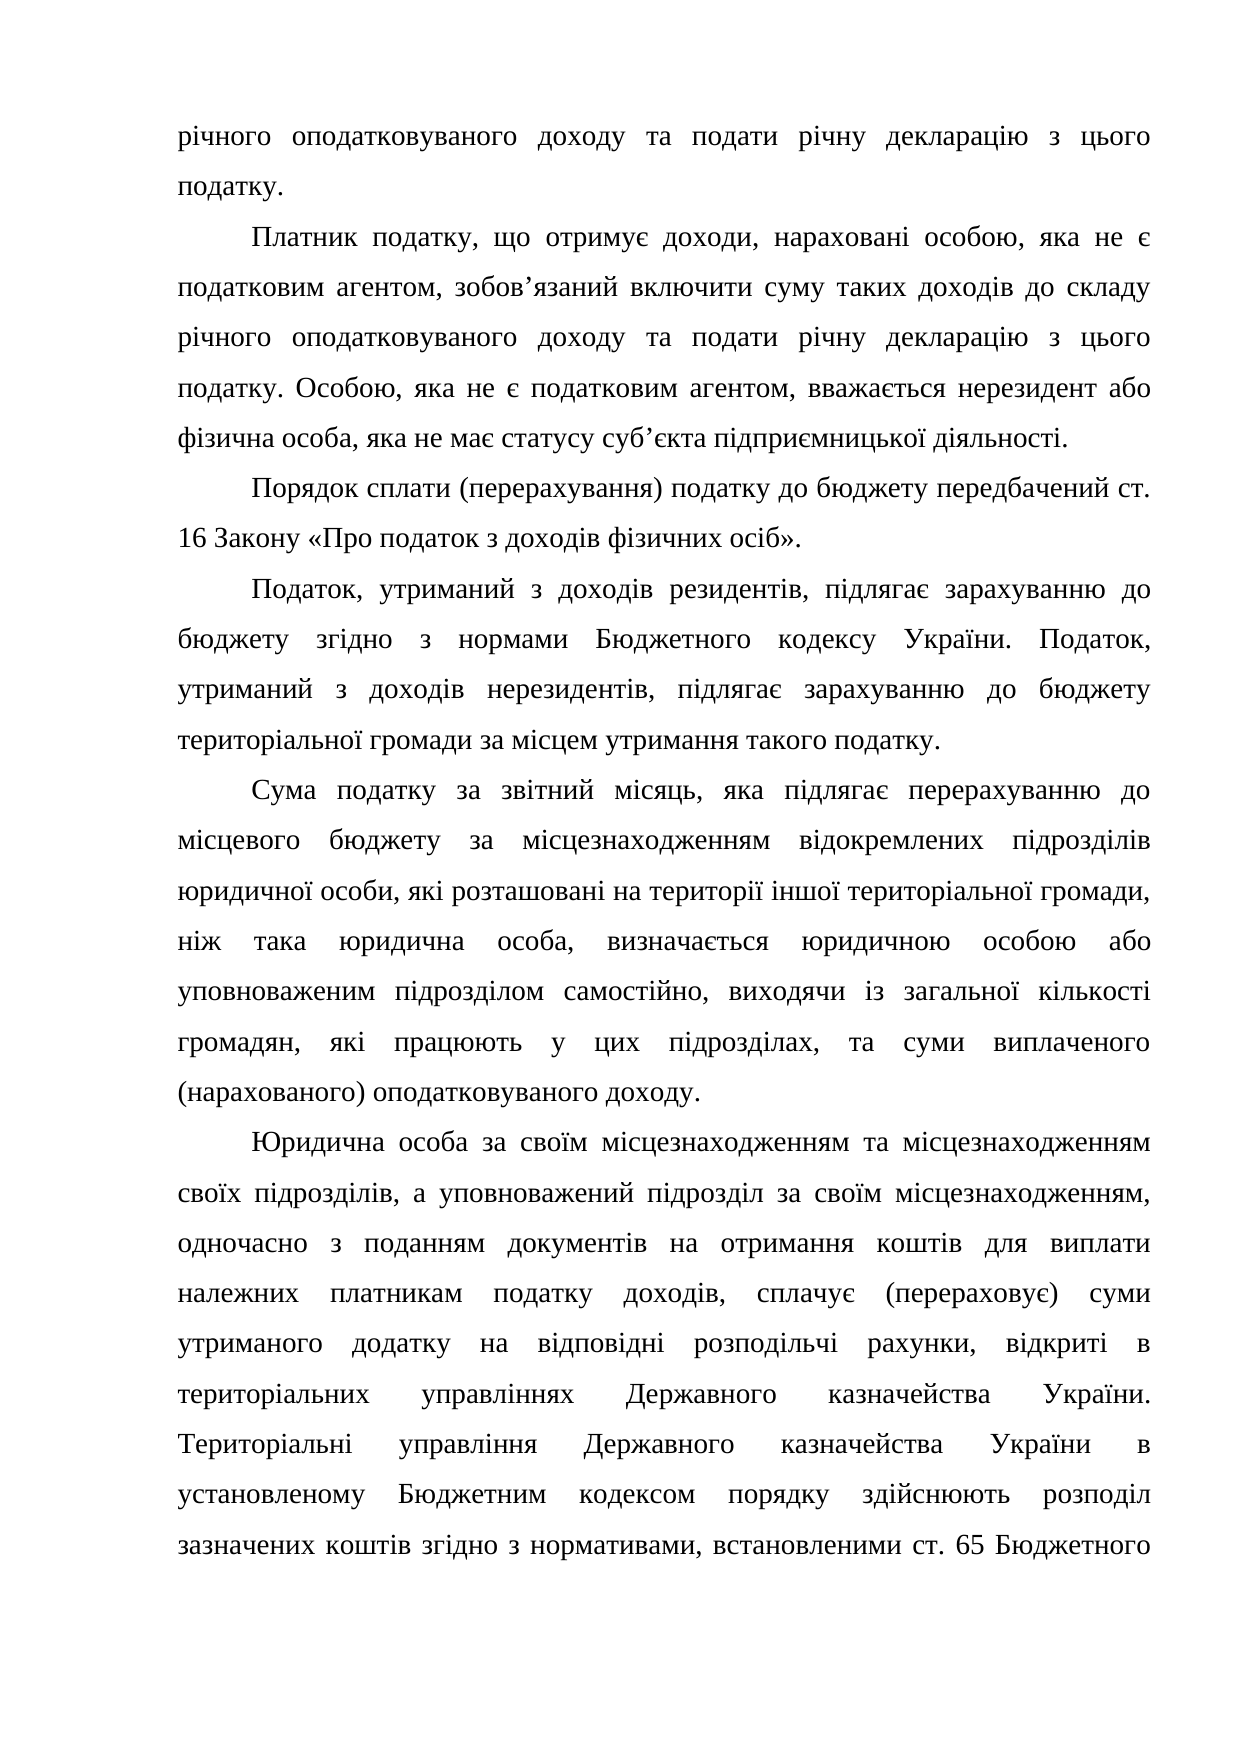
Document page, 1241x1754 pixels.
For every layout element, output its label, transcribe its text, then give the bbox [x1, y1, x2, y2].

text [177, 118, 1152, 202]
text Сума податку за звітний місяць, яка підлягає перерахуванню до місцевого бюджету за місцезнаходженням відокремлених підрозділів юридичної особи, які розташовані на території іншої територіальної громади, ніж така юридична особа, визначається юридичною особою або уповноваженим підрозділом самостійно, виходячи із загальної кількості громадян, які працюють у цих підрозділах, та суми виплаченого (нарахованого) оподатковуваного доходу. [177, 772, 1152, 1108]
text Податок, утриманий з доходів резидентів, підлягає зарахуванню до бюджету згідно з нормами Бюджетного кодексу України. Податок, утриманий з доходів нерезидентів, підлягає зарахуванню до бюджету територіальної громади за місцем утримання такого податку. [177, 571, 1152, 755]
text Платник податку, що отримує доходи, нараховані особою, яка не є податковим агентом, зобов’язаний включити суму таких доходів до складу річного оподатковуваного доходу та подати річну декларацію з цього податку. Особою, яка не є податковим агентом, вважається нерезидент або фізична особа, яка не має статусу суб’єкта підприємницької діяльності. [177, 219, 1152, 453]
text Порядок сплати (перерахування) податку до бюджету передбачений ст. 16 Закону «Про податок з доходів фізичних осіб». [177, 470, 1152, 554]
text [177, 1124, 1152, 1560]
